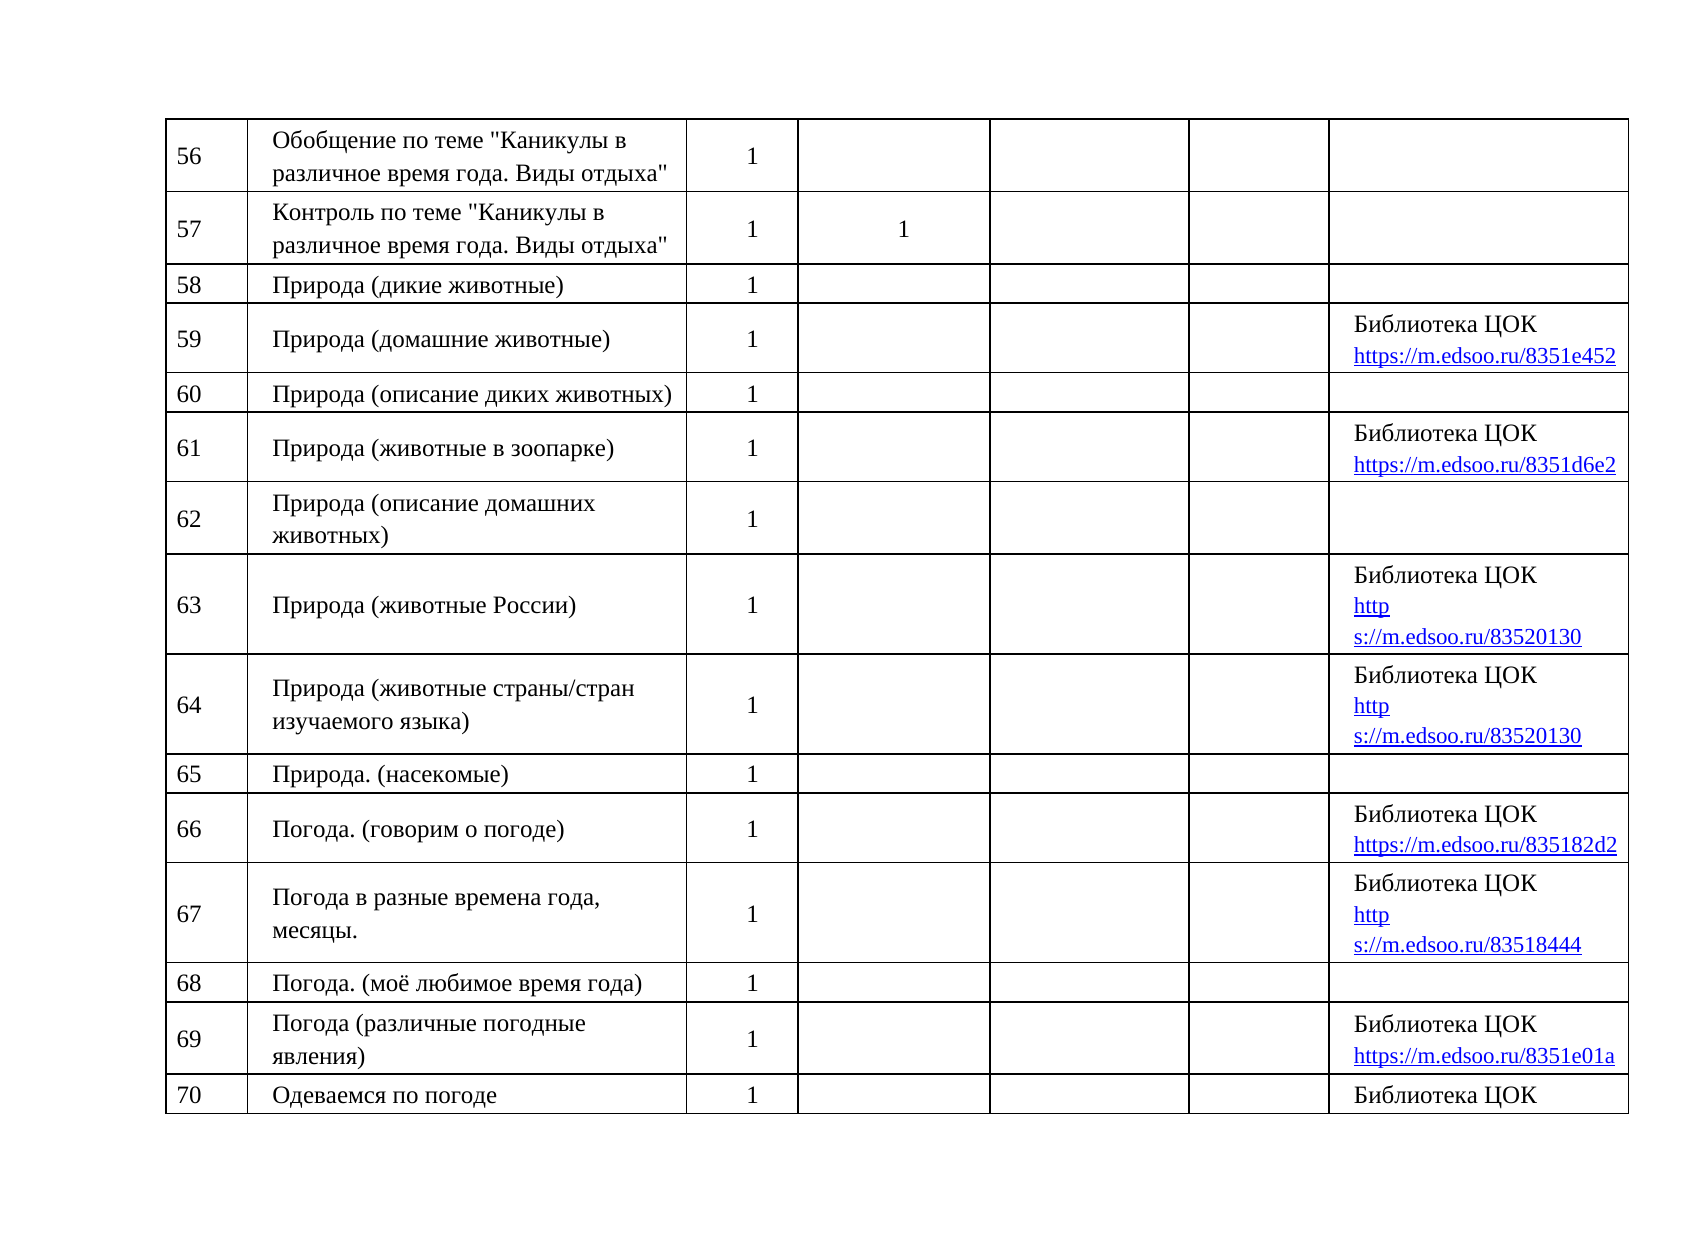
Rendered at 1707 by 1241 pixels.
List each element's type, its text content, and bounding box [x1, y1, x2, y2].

table_cell Погода в разные времена года, месяцы. [248, 863, 686, 962]
table_cell [1330, 482, 1628, 553]
table_cell 1 [687, 413, 797, 481]
table_cell [991, 265, 1188, 302]
table_cell 1 [687, 555, 797, 653]
table_cell Обобщение по теме "Каникулы в различное время года. Виды отдыха" [248, 120, 686, 191]
table_cell 62 [167, 482, 247, 553]
table_cell Библиотека ЦОК https://m.edsoo.ru/83518444 [1330, 863, 1628, 962]
table_cell [1190, 304, 1328, 372]
table_cell 1 [687, 120, 797, 191]
table_cell [1190, 863, 1328, 962]
table_cell 1 [687, 863, 797, 962]
table_cell [799, 755, 989, 792]
table_cell [991, 304, 1188, 372]
table_cell 57 [167, 192, 247, 263]
table_cell 1 [687, 192, 797, 263]
table_cell [991, 1075, 1188, 1113]
table_cell Природа (домашние животные) [248, 304, 686, 372]
table_cell 1 [687, 794, 797, 862]
table_cell [1190, 373, 1328, 411]
table_cell Природа (дикие животные) [248, 265, 686, 302]
table_cell 63 [167, 555, 247, 653]
table_cell Контроль по теме "Каникулы в различное время года. Виды отдыха" [248, 192, 686, 263]
table_cell [799, 482, 989, 553]
table_cell [1190, 755, 1328, 792]
table_cell [799, 373, 989, 411]
table_cell [1330, 120, 1628, 191]
table_cell [1190, 120, 1328, 191]
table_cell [1330, 1075, 1628, 1113]
table_cell 1 [687, 265, 797, 302]
table_cell [799, 863, 989, 962]
table_cell Библиотека ЦОК https://m.edsoo.ru/83520130 [1330, 555, 1628, 653]
table_cell [1330, 373, 1628, 411]
table_cell [991, 655, 1188, 753]
table_cell [1190, 1003, 1328, 1073]
table_cell [1190, 482, 1328, 553]
table_cell Одеваемся по погоде [248, 1075, 686, 1113]
table_cell [1330, 192, 1628, 263]
table_cell Погода. (моё любимое время года) [248, 963, 686, 1001]
table_cell [991, 863, 1188, 962]
table_cell 1 [687, 304, 797, 372]
table_cell 1 [687, 755, 797, 792]
table_cell [991, 120, 1188, 191]
table_cell [799, 1075, 989, 1113]
table_cell [991, 963, 1188, 1001]
table_cell 65 [167, 755, 247, 792]
table_cell [799, 555, 989, 653]
table_cell [799, 655, 989, 753]
table_cell 60 [167, 373, 247, 411]
table_cell 61 [167, 413, 247, 481]
table_cell Природа (описание диких животных) [248, 373, 686, 411]
table_cell Природа (животные России) [248, 555, 686, 653]
table_cell 1 [687, 482, 797, 553]
table_cell 1 [687, 655, 797, 753]
table_cell [991, 413, 1188, 481]
table_cell Библиотека ЦОК https://m.edsoo.ru/83520130 [1330, 655, 1628, 753]
table_cell [1190, 1075, 1328, 1113]
table_cell [1190, 265, 1328, 302]
table_cell Природа. (насекомые) [248, 755, 686, 792]
table_cell [799, 265, 989, 302]
table_cell [799, 413, 989, 481]
table_cell [799, 120, 989, 191]
table_cell Библиотека ЦОК https://m.edsoo.ru/8351e01a [1330, 1003, 1628, 1073]
table_cell [1190, 794, 1328, 862]
table_cell [1190, 413, 1328, 481]
table_cell 1 [687, 1075, 797, 1113]
table_cell Библиотека ЦОК https://m.edsoo.ru/8351d6e2 [1330, 413, 1628, 481]
table_cell 56 [167, 120, 247, 191]
table_cell 68 [167, 963, 247, 1001]
table_cell Библиотека ЦОК https://m.edsoo.ru/8351e452 [1330, 304, 1628, 372]
table_cell [991, 794, 1188, 862]
table_cell [799, 304, 989, 372]
table_cell [799, 963, 989, 1001]
table_cell [1330, 755, 1628, 792]
table_cell 70 [167, 1075, 247, 1113]
table_cell 58 [167, 265, 247, 302]
table_cell Библиотека ЦОК https://m.edsoo.ru/835182d2 [1330, 794, 1628, 862]
table_cell [1190, 555, 1328, 653]
table_cell [799, 794, 989, 862]
table_cell 1 [799, 192, 989, 263]
table_cell [1190, 963, 1328, 1001]
table_cell [991, 555, 1188, 653]
table_cell 66 [167, 794, 247, 862]
table_cell [991, 1003, 1188, 1073]
table_cell [1190, 655, 1328, 753]
table_cell 69 [167, 1003, 247, 1073]
table_cell 1 [687, 963, 797, 1001]
table_cell [799, 1003, 989, 1073]
table_cell [991, 192, 1188, 263]
table_cell [1330, 963, 1628, 1001]
table_cell Погода (различные погодные явления) [248, 1003, 686, 1073]
table_cell [991, 482, 1188, 553]
table_cell 59 [167, 304, 247, 372]
table_cell Природа (описание домашних животных) [248, 482, 686, 553]
table_cell [991, 755, 1188, 792]
table_cell Природа (животные в зоопарке) [248, 413, 686, 481]
table_cell 64 [167, 655, 247, 753]
table_cell Погода. (говорим о погоде) [248, 794, 686, 862]
table_cell 1 [687, 373, 797, 411]
table_cell [991, 373, 1188, 411]
table_cell [1330, 265, 1628, 302]
table_cell 67 [167, 863, 247, 962]
table_cell 1 [687, 1003, 797, 1073]
table_cell [1190, 192, 1328, 263]
table_cell Природа (животные страны/стран изучаемого языка) [248, 655, 686, 753]
